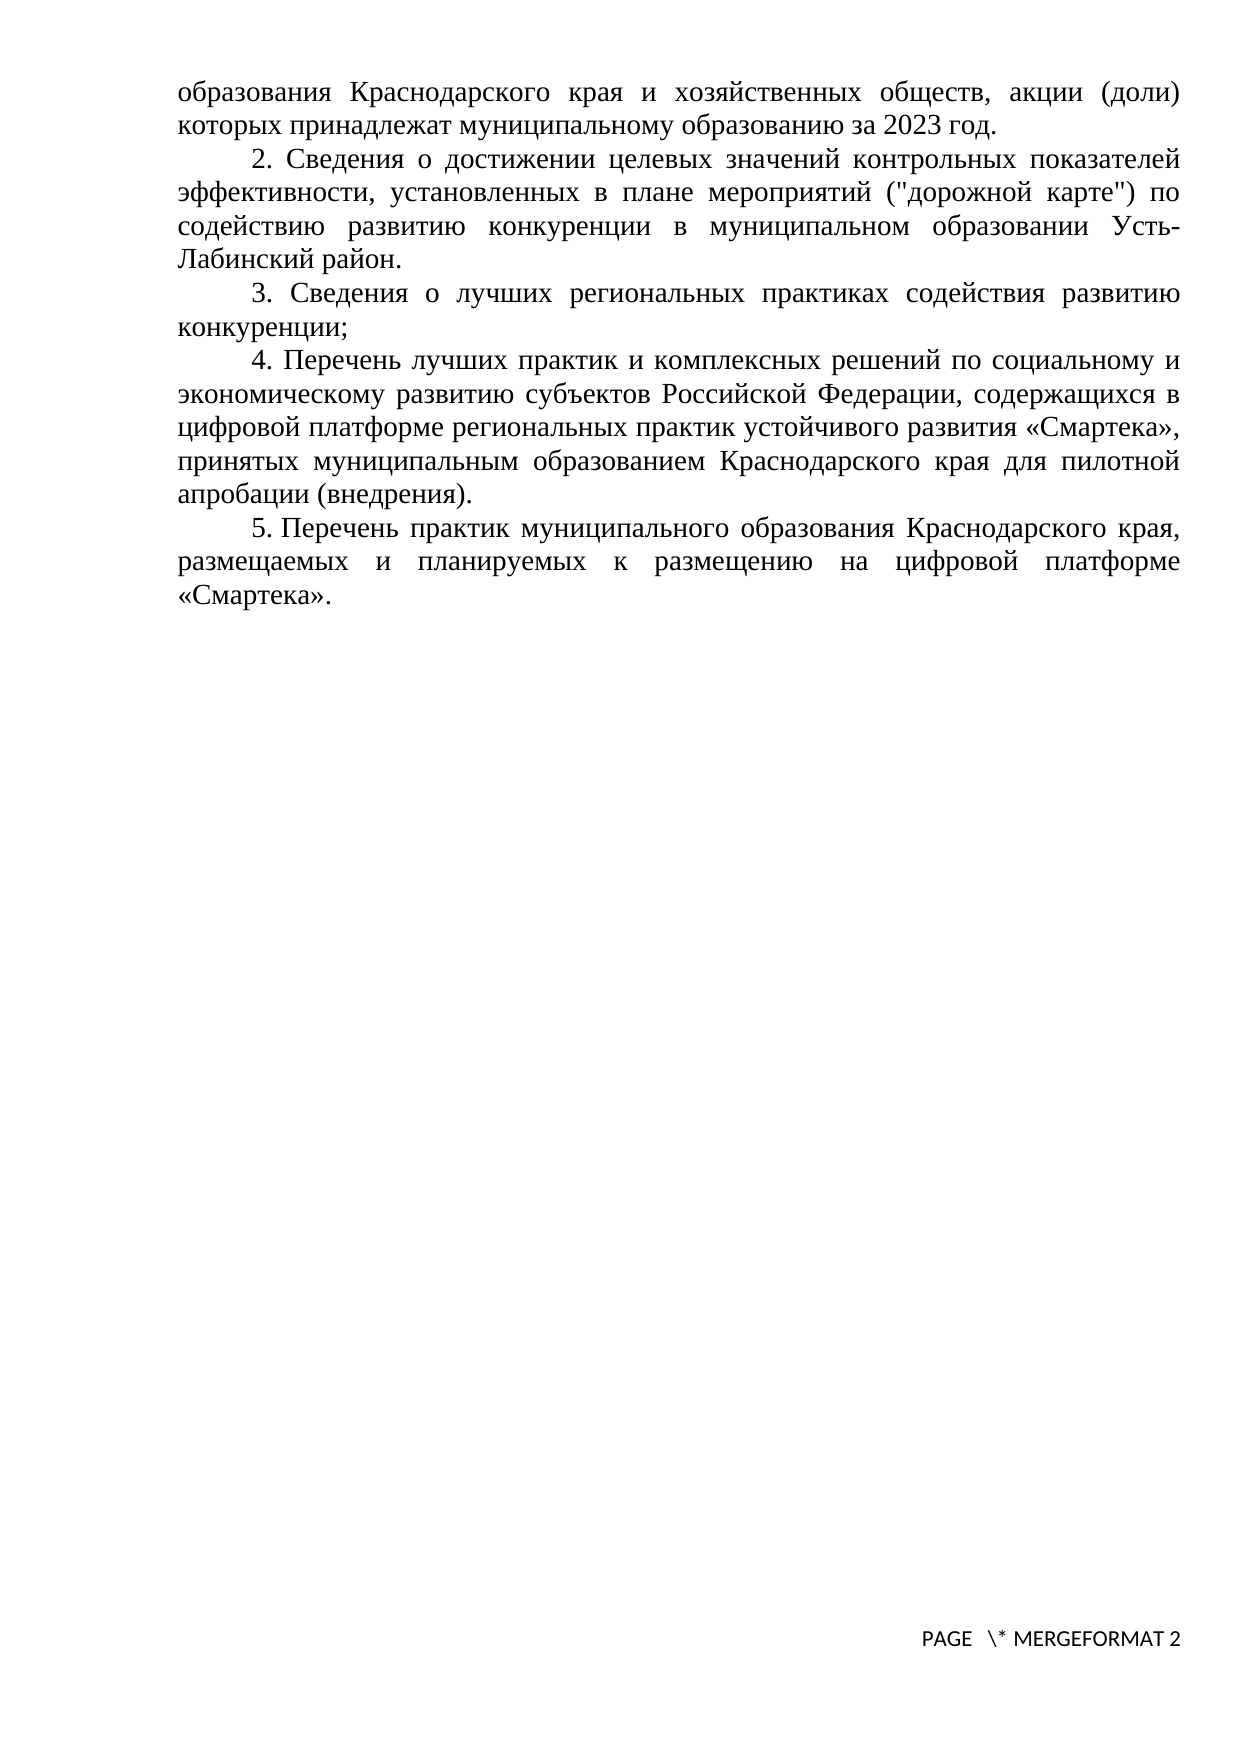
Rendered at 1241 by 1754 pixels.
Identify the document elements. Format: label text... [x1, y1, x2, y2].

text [177, 74, 1181, 141]
text 3. Сведения о лучших региональных практиках содействия развитию конкуренции; [177, 275, 1181, 342]
text 5. Перечень практик муниципального образования Краснодарского края, размещаемых и планируемых к размещению на цифровой платформе «Смартека». [177, 510, 1181, 611]
text 2. Сведения о достижении целевых значений контрольных показателей эффективности, установленных в плане мероприятий ("дорожной карте") по содействию развитию конкуренции в муниципальном образовании Усть-Лабинский район. [177, 141, 1181, 275]
text 4. Перечень лучших практик и комплексных решений по социальному и экономическому развитию субъектов Российской Федерации, содержащихся в цифровой платформе региональных практик устойчивого развития «Смартека», принятых муниципальным образованием Краснодарского края для пилотной апробации (внедрения). [177, 342, 1181, 510]
